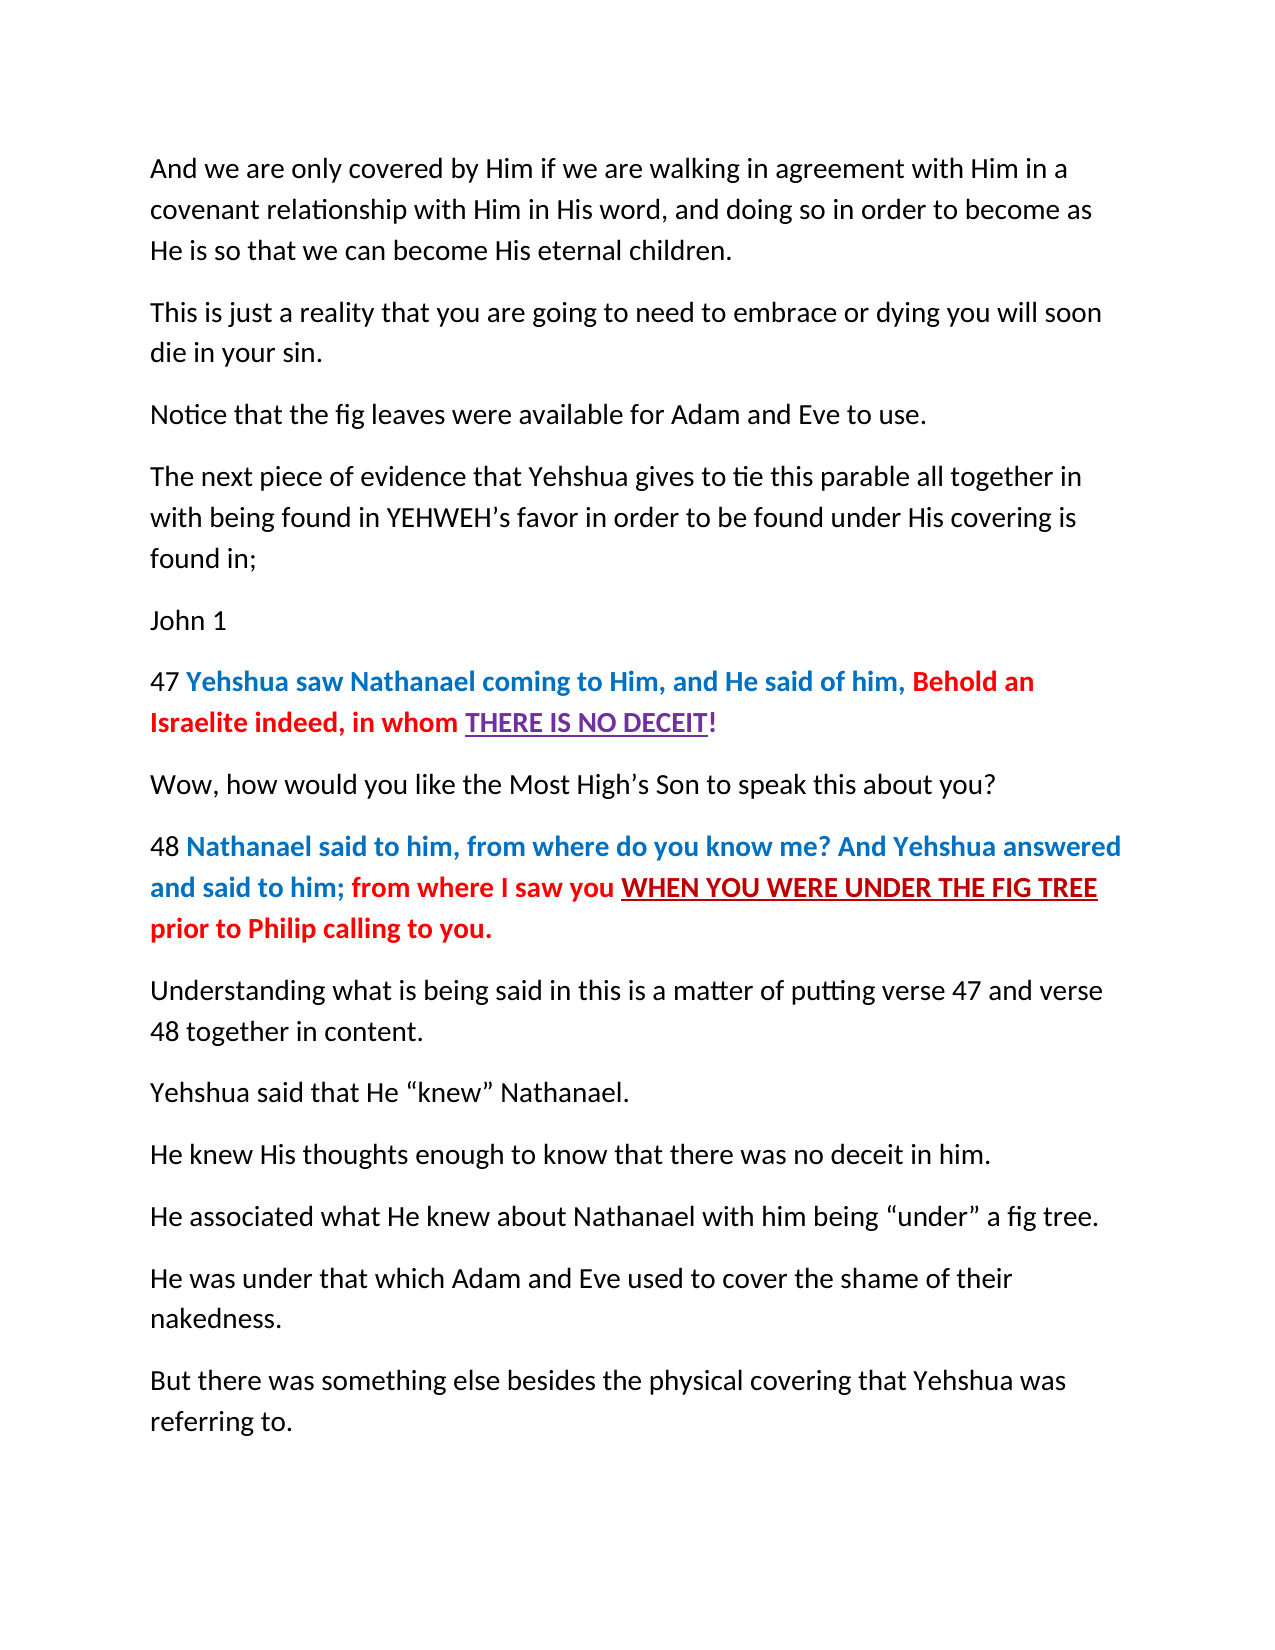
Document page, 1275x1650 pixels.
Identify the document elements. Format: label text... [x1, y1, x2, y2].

text Notice that the fig leaves were available for Adam and Eve to use. [150, 396, 1125, 432]
text But there was something else besides the physical covering that Yehshua was referring to. [150, 1362, 1125, 1439]
text Yehshua said that He “knew” Nathanael. [150, 1074, 1125, 1110]
text This is just a reality that you are going to need to embrace or dying you will soon die in your sin. [150, 294, 1125, 370]
text 48 Nathanael said to him, from where do you know me? And Yehshua answered and said to him; from where I saw you WHEN YOU WERE UNDER THE FIG TREE prior to Philip calling to you. [150, 828, 1125, 946]
text Understanding what is being said in this is a matter of putting verse 47 and verse 48 together in content. [150, 972, 1125, 1048]
text The next piece of evidence that Yehshua gives to tie this parable all together in with being found in YEHWEH’s favor in order to be found under His covering is found in; [150, 458, 1125, 576]
text He associated what He knew about Nathanael with him being “under” a fig tree. [150, 1198, 1125, 1233]
text Wow, how would you like the Most High’s Son to speak this about you? [150, 766, 1125, 802]
text And we are only covered by Him if we are walking in agreement with Him in a covenant relationship with Him in His word, and doing so in order to become as He is so that we can become His eternal children. [150, 150, 1125, 267]
text He knew His thoughts enough to know that there was no deceit in him. [150, 1136, 1125, 1172]
text 47 Yehshua saw Nathanael coming to Him, and He said of him, Behold an Israelite indeed, in whom THERE IS NO DECEIT! [150, 663, 1125, 740]
text He was under that which Adam and Eve used to cover the shame of their nakedness. [150, 1260, 1125, 1336]
text John 1 [150, 602, 1125, 637]
